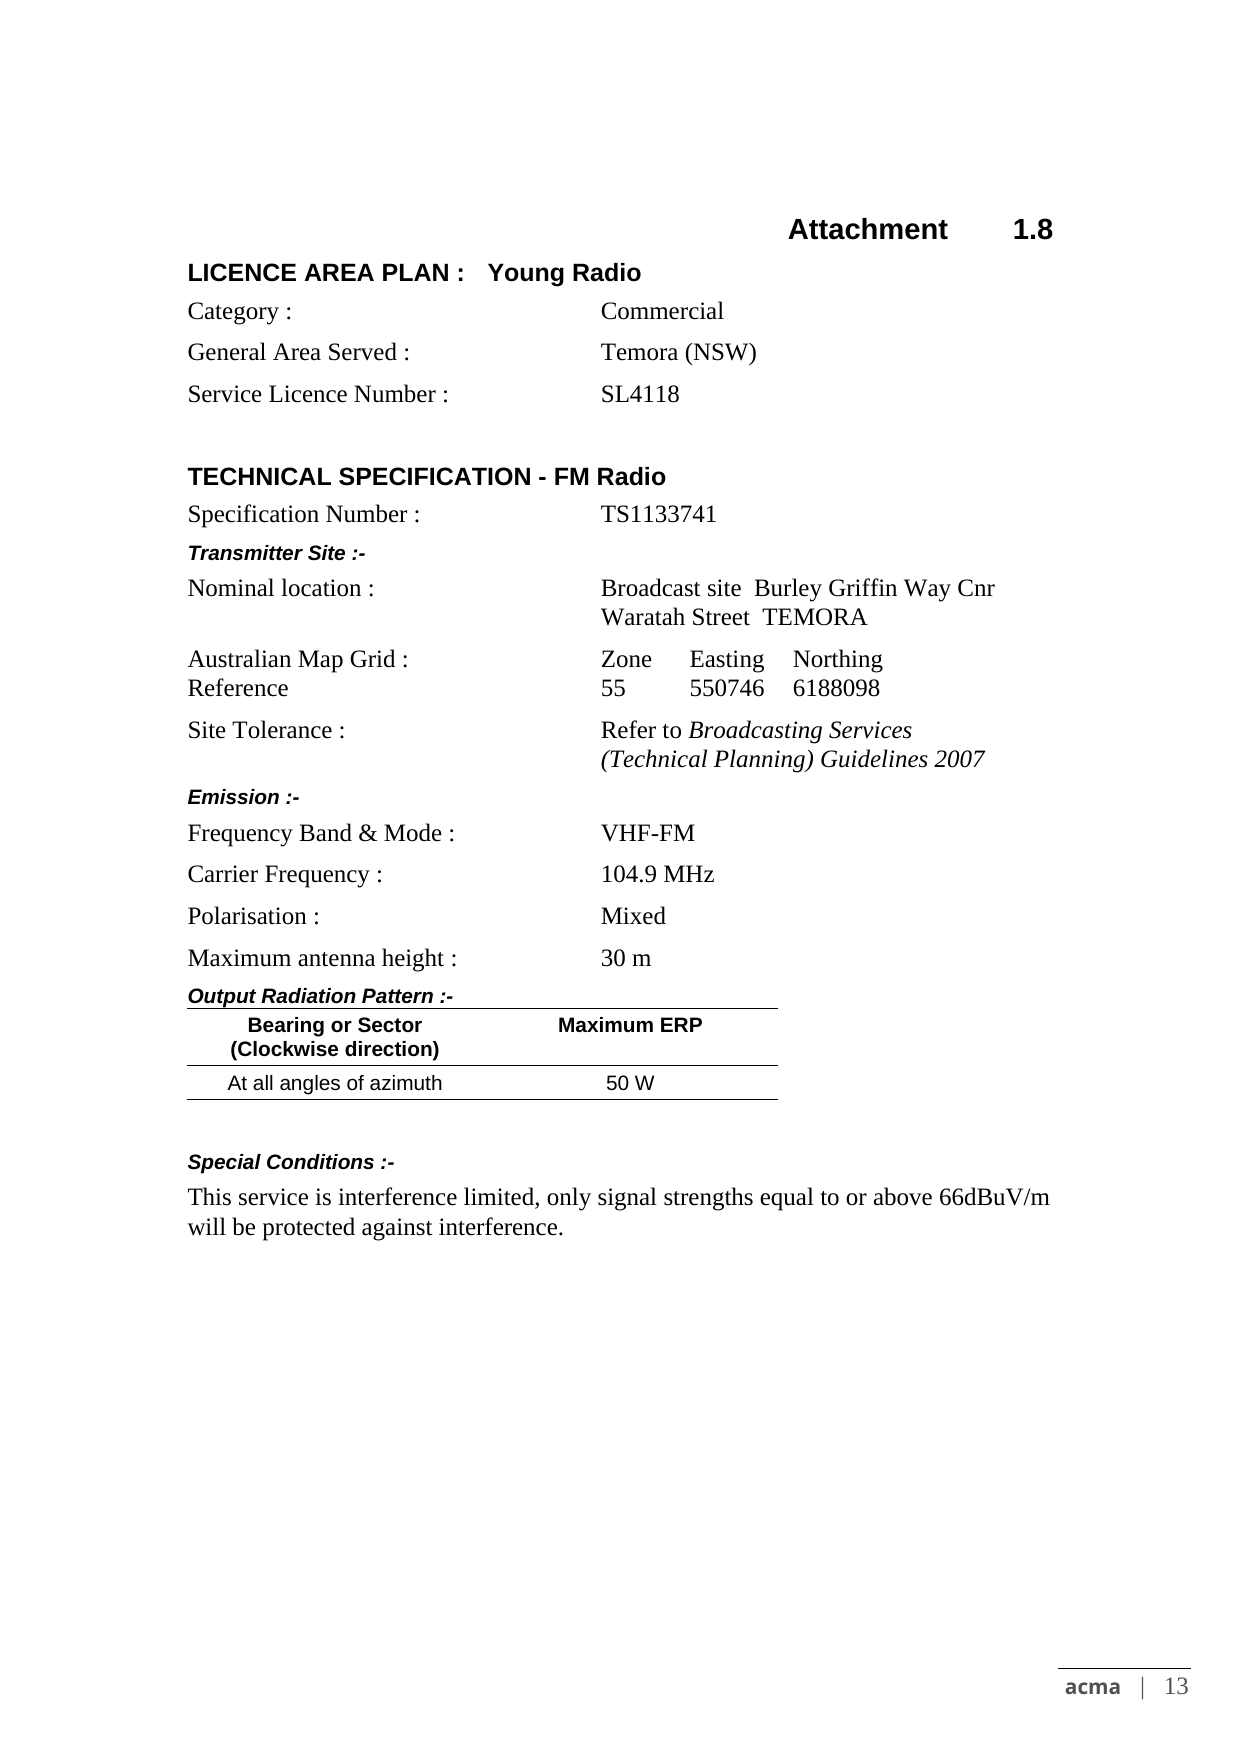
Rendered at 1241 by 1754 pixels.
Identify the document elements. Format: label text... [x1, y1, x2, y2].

text Category : Commercial [187, 295, 1053, 324]
subtitle Emission :- [187, 785, 1053, 809]
text Carrier Frequency : 104.9 MHz [187, 859, 1053, 888]
text Australian Map Grid : Zone Easting Northing Reference 55 550746 6188098 [187, 643, 1053, 702]
table_header Bearing or Sector (Clockwise direction) [187, 1009, 482, 1065]
text Service Licence Number : SL4118 [187, 379, 1053, 408]
subtitle Output Radiation Pattern :- [187, 984, 1053, 1008]
text Specification Number : TS1133741 [187, 499, 1053, 528]
text Maximum antenna height : 30 m [187, 942, 1053, 972]
subtitle TECHNICAL SPECIFICATION - FM Radio [187, 462, 1053, 490]
text Polarisation : Mixed [187, 901, 1053, 930]
table_cell At all angles of azimuth [187, 1066, 482, 1099]
text Site Tolerance : Refer to Broadcasting Services (Technical Planning) Guidelines 2007 [187, 714, 1053, 773]
subtitle LICENCE AREA PLAN : Young Radio [187, 258, 1053, 287]
subtitle Attachment 1.8 [187, 212, 1053, 246]
text This service is interference limited, only signal strengths equal to or above 66dBuV/m will be protected against interference. [187, 1182, 1053, 1240]
subtitle Special Conditions :- [187, 1150, 1053, 1174]
text Frequency Band & Mode : VHF-FM [187, 817, 1053, 847]
text General Area Served : Temora (NSW) [187, 337, 1053, 366]
text Nominal location : Broadcast site Burley Griffin Way Cnr Waratah Street TEMORA [187, 573, 1053, 631]
table_header Maximum ERP [483, 1009, 778, 1065]
subtitle Transmitter Site :- [187, 540, 1053, 564]
table_cell 50 W [483, 1066, 778, 1099]
